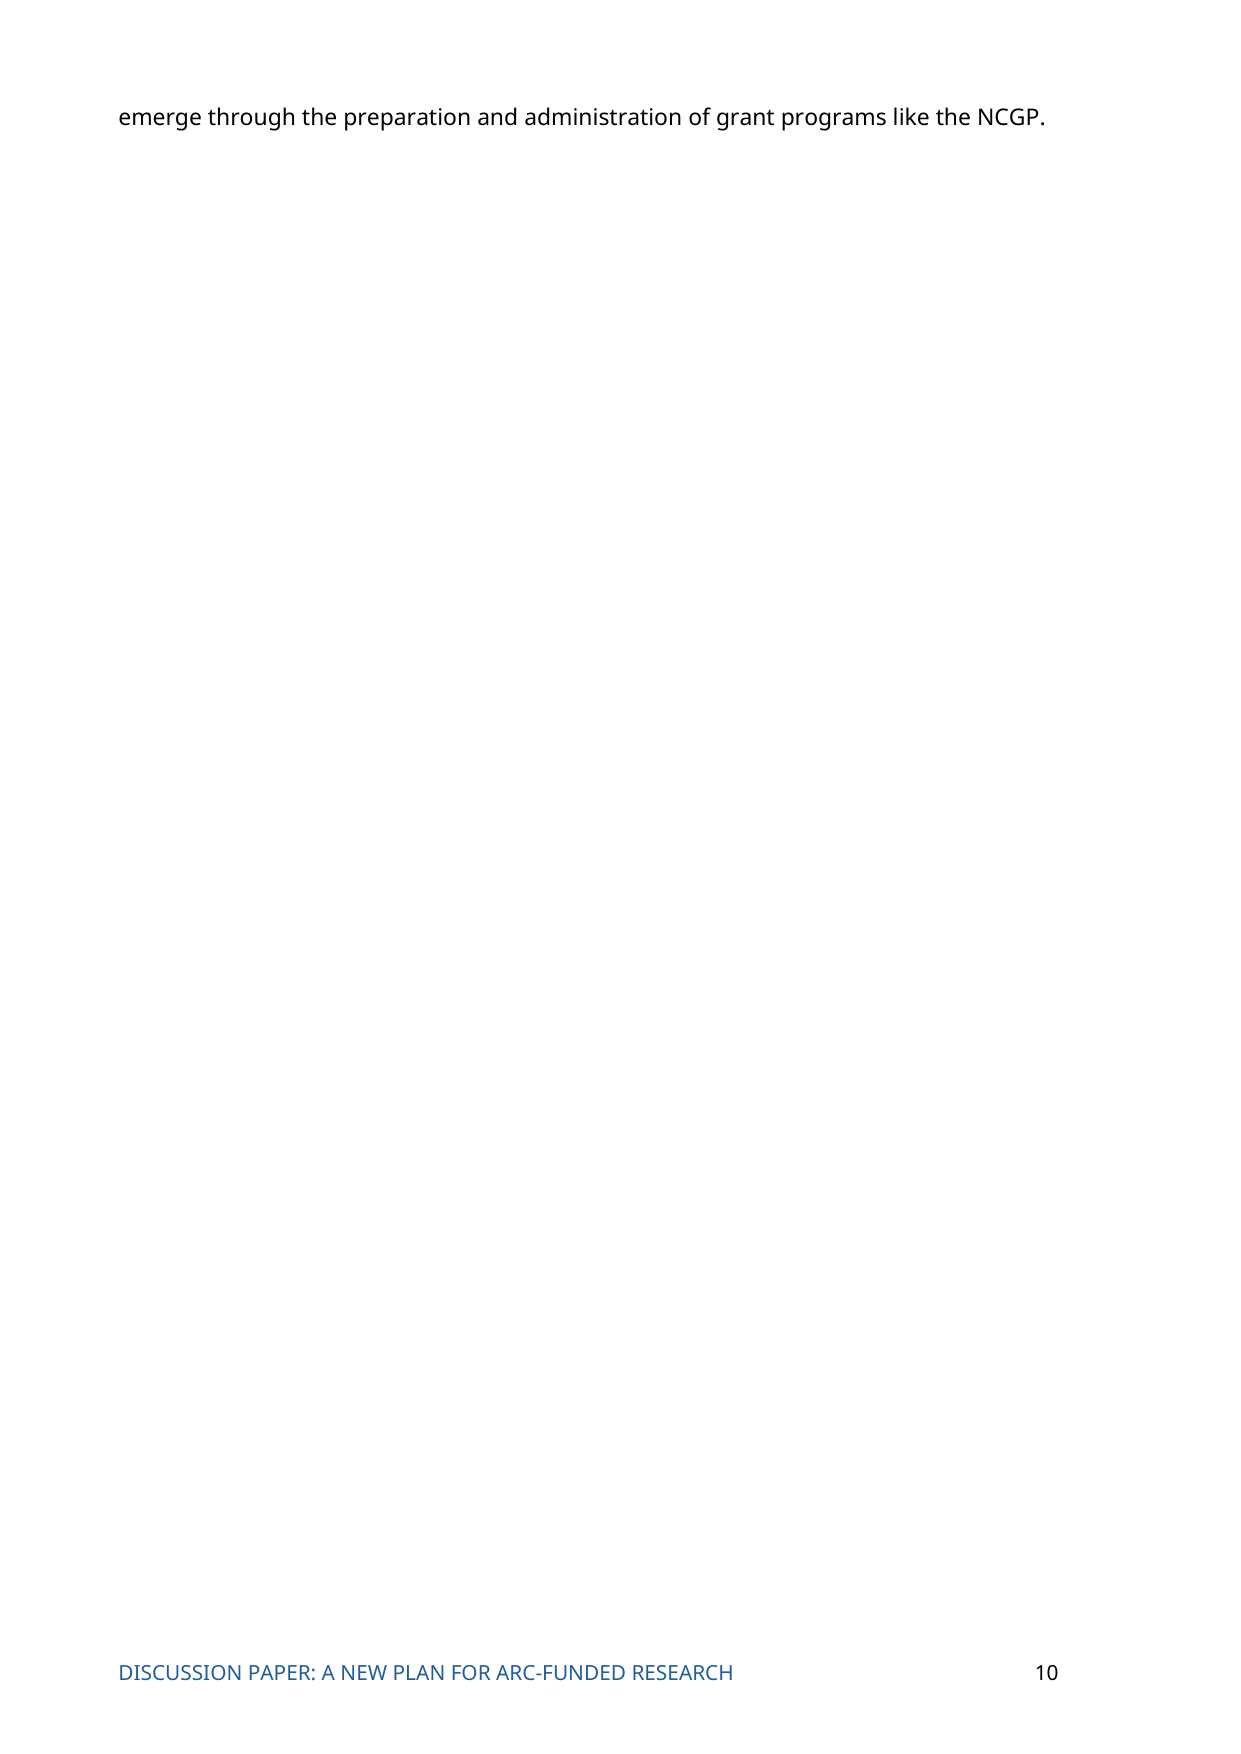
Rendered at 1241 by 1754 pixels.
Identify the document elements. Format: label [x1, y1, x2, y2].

text [118, 100, 1122, 132]
